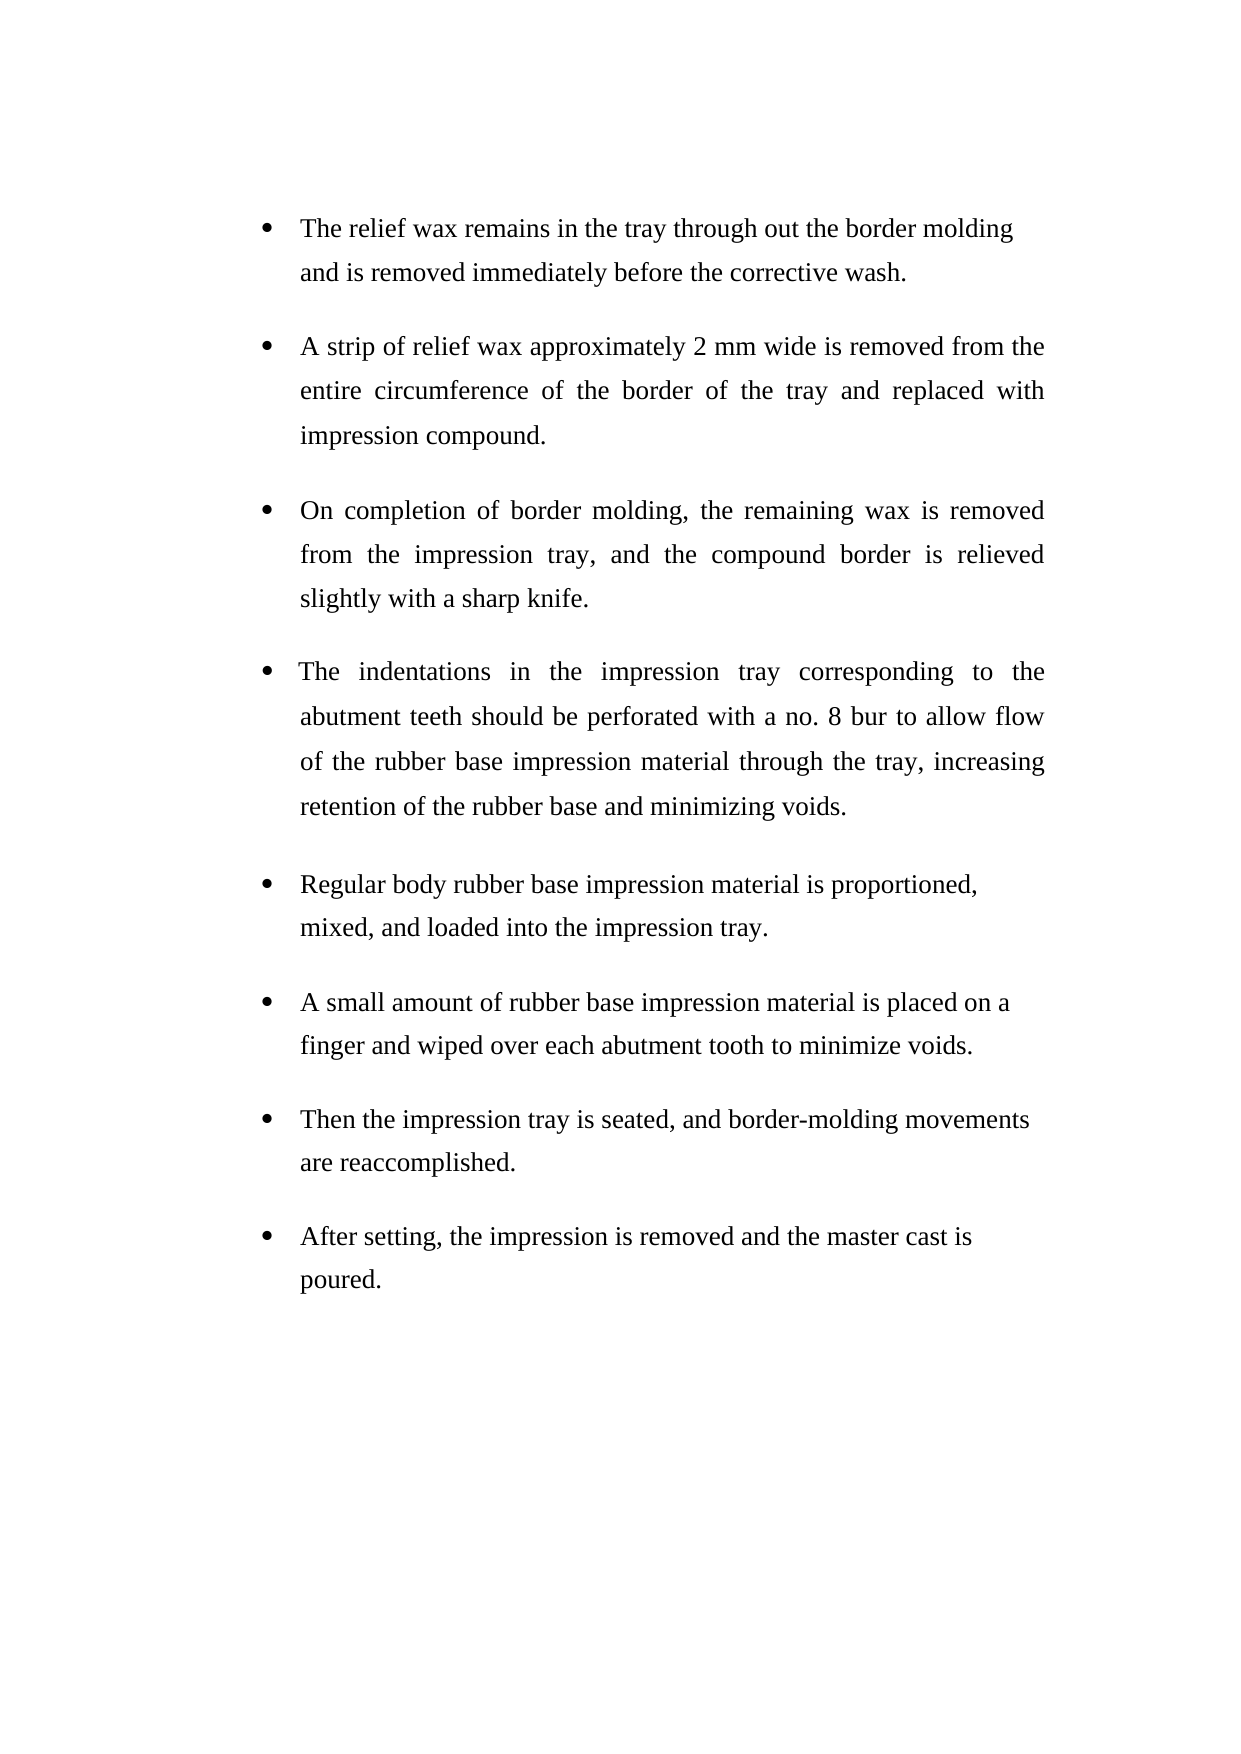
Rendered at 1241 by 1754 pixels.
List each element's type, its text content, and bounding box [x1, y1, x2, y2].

list After setting, the impression is removed and the master cast is poured. [262, 1220, 1046, 1294]
list A strip of relief wax approximately 2 mm wide is removed from the entire circumference of the border of the tray and replaced with impression compound. [262, 330, 1046, 450]
list The relief wax remains in the tray through out the border molding and is removed immediately before the corrective wash. [262, 213, 1046, 287]
text  The indentations in the impression tray corresponding to the abutment teeth should be perforated with a no. 8 bur to allow flow of the rubber base impression material through the tray, increasing retention of the rubber base and minimizing voids. [263, 654, 1046, 821]
list A small amount of rubber base impression material is placed on a finger and wiped over each abutment tooth to minimize voids. [262, 986, 1046, 1060]
list Regular body rubber base impression material is proportioned, mixed, and loaded into the impression tray. [262, 868, 1046, 943]
list Then the impression tray is seated, and border-molding movements are reaccomplished. [262, 1103, 1046, 1177]
list On completion of border molding, the remaining wax is removed from the impression tray, and the compound border is relieved slightly with a sharp knife. [262, 494, 1046, 614]
